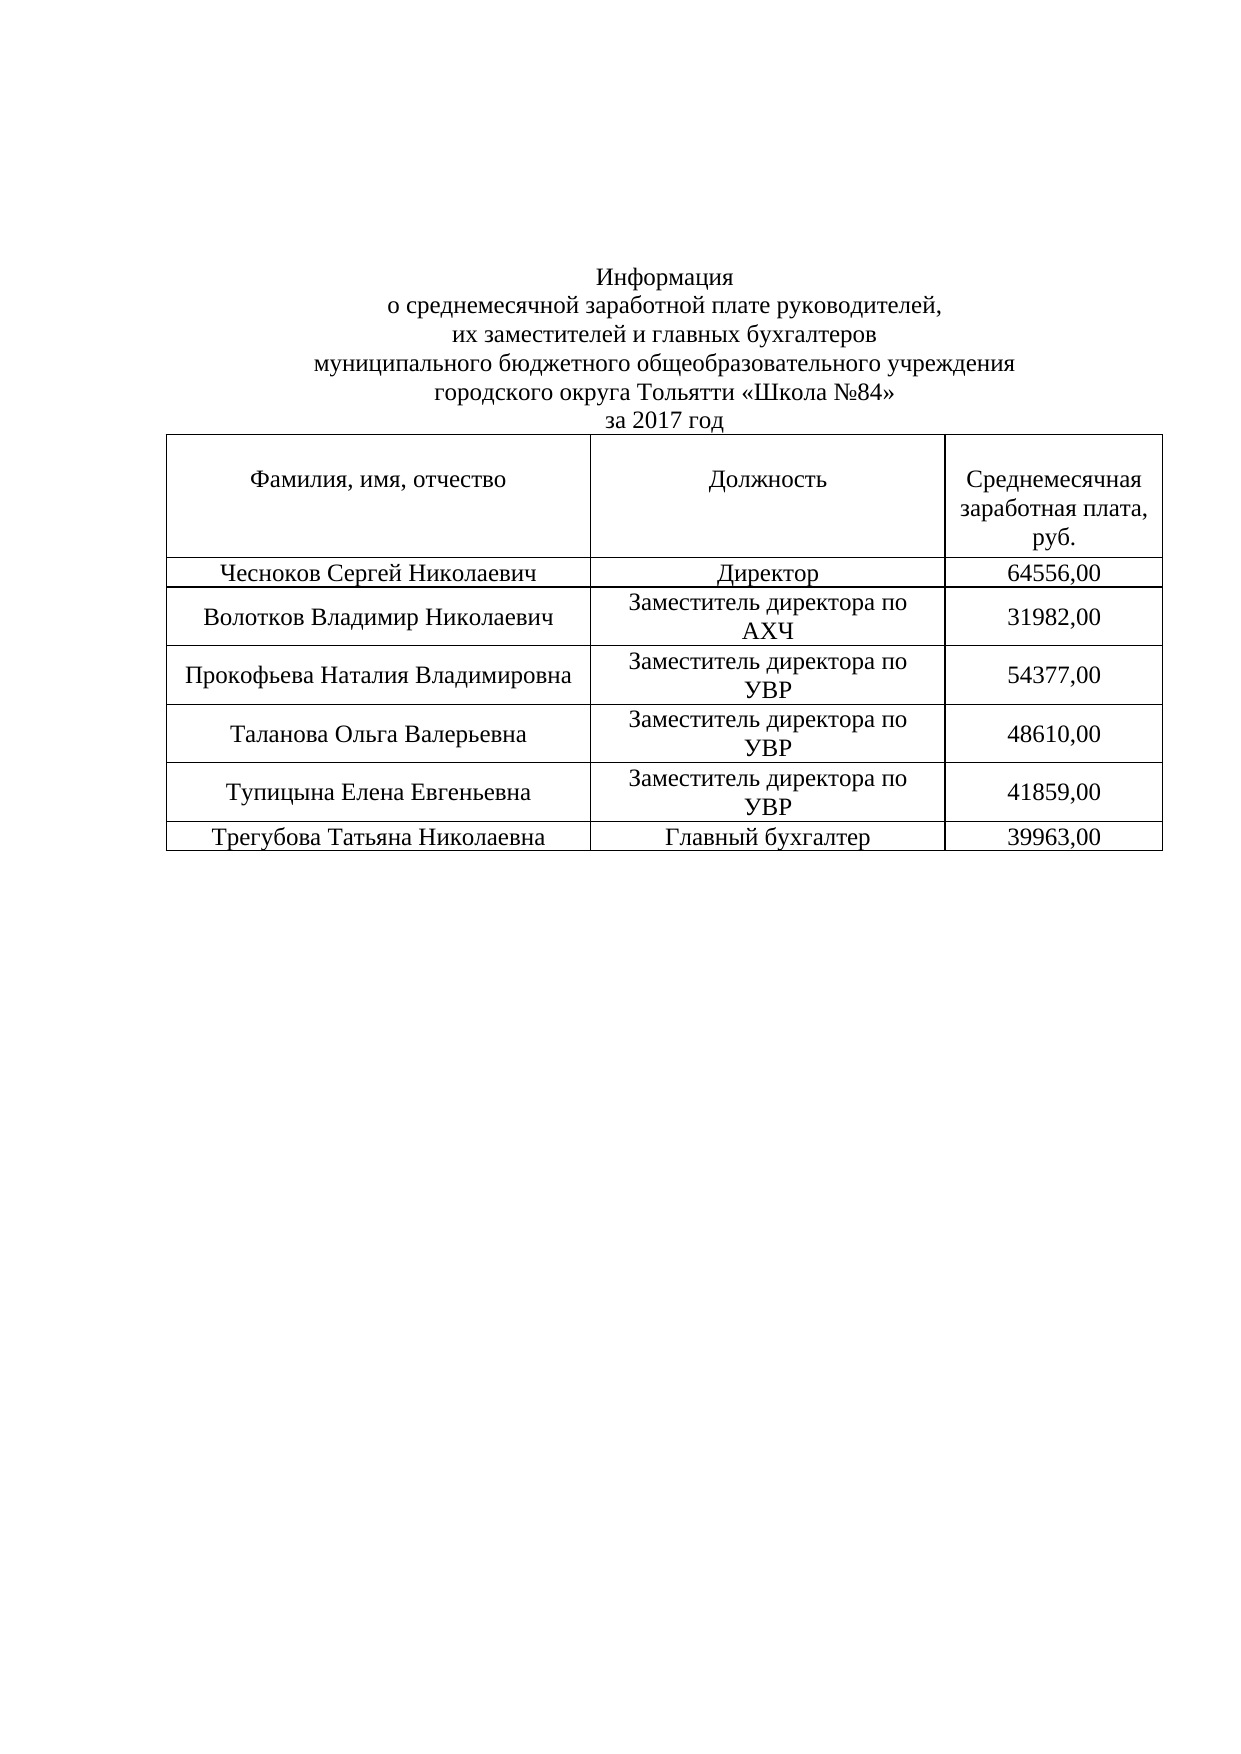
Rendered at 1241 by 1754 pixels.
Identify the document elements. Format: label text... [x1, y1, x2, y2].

table_cell Заместитель директора по УВР [591, 763, 944, 821]
text Информация [177, 262, 1152, 291]
table_cell 31982,00 [946, 588, 1162, 645]
table_cell Тупицына Елена Евгеньевна [167, 763, 590, 821]
table_cell Чесноков Сергей Николаевич [167, 558, 590, 586]
table_cell 54377,00 [946, 646, 1162, 703]
table_cell Таланова Ольга Валерьевна [167, 705, 590, 762]
text их заместителей и главных бухгалтеров [177, 319, 1152, 348]
table_cell Прокофьева Наталия Владимировна [167, 646, 590, 703]
table_cell 48610,00 [946, 705, 1162, 762]
table_cell Заместитель директора по АХЧ [591, 588, 944, 645]
table_cell 41859,00 [946, 763, 1162, 821]
text муниципального бюджетного общеобразовательного учреждения [177, 348, 1152, 377]
table_cell Заместитель директора по УВР [591, 705, 944, 762]
table_header Среднемесячная заработная плата, руб. [946, 435, 1162, 557]
table_cell Директор [591, 558, 944, 586]
table_header Фамилия, имя, отчество [167, 435, 590, 557]
table_cell Главный бухгалтер [591, 822, 944, 850]
table_header Должность [591, 435, 944, 557]
text за 2017 год [177, 406, 1152, 434]
table_cell Трегубова Татьяна Николаевна [167, 822, 590, 850]
text городского округа Тольятти «Школа №84» [177, 377, 1152, 406]
table_cell 39963,00 [946, 822, 1162, 850]
table_cell 64556,00 [946, 558, 1162, 586]
text о среднемесячной заработной плате руководителей, [177, 291, 1152, 319]
table_cell Волотков Владимир Николаевич [167, 588, 590, 645]
table_cell Заместитель директора по УВР [591, 646, 944, 703]
